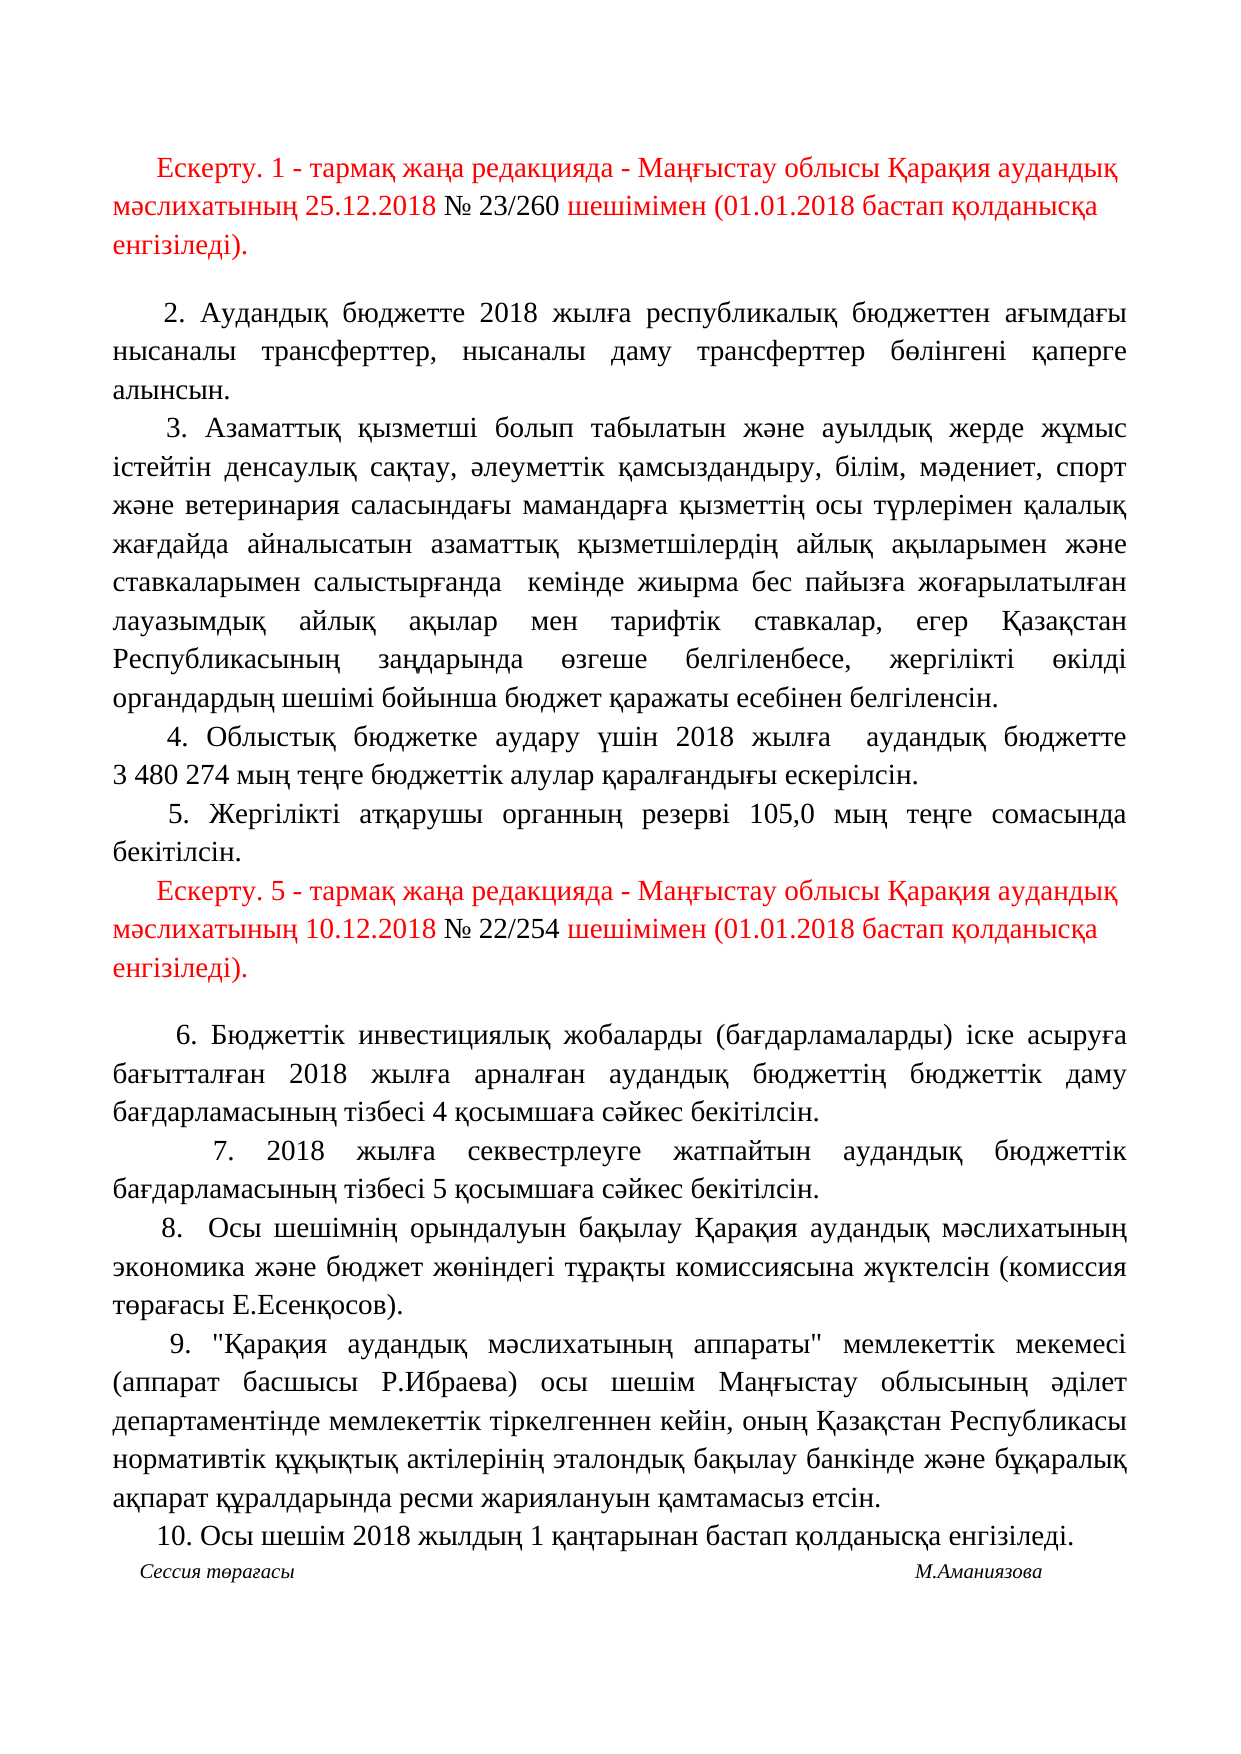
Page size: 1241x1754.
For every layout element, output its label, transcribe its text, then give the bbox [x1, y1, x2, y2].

text 10. Осы шешім 2018 жылдың 1 қаңтарынан бастап қолданысқа енгізіледі. [112, 1518, 1128, 1552]
text 4. Облыстық бюджетке аудару үшін 2018 жылға аудандық бюджетте 3 480 274 мың теңге бюджеттік алулар қаралғандығы ескерілсін. [112, 719, 1128, 791]
text Ескерту. 1 - тармақ жаңа редакцияда - Маңғыстау облысы Қарақия аудандық мәслихатының 25.12.2018 № 23/260 шешімімен (01.01.2018 бастап қолданысқа енгізіледі). [112, 150, 1128, 291]
table_header М.Аманиязова [913, 1557, 1240, 1588]
text Ескерту. 5 - тармақ жаңа редакцияда - Маңғыстау облысы Қарақия аудандық мәслихатының 10.12.2018 № 22/254 шешімімен (01.01.2018 бастап қолданысқа енгізіледі). [112, 873, 1128, 1014]
text 7. 2018 жылға секвестрлеуге жатпайтын аудандық бюджеттік бағдарламасының тізбесі 5 қосымшаға сәйкес бекітілсін. [112, 1133, 1128, 1205]
text 2. Аудандық бюджетте 2018 жылға республикалық бюджеттен ағымдағы нысаналы трансферттер, нысаналы даму трансферттер бөлінгені қаперге алынсын. [112, 295, 1128, 405]
text 9. "Қарақия аудандық мәслихатының аппараты" мемлекеттік мекемесі (аппарат басшысы Р.Ибраева) осы шешім Маңғыстау облысының әділет департаментінде мемлекеттік тіркелгеннен кейін, оның Қазақстан Республикасы нормативтік құқықтық актілерінің эталондық бақылау банкінде және бұқаралық ақпарат құралдарында ресми жариялануын қамтамасыз етсін. [112, 1326, 1128, 1513]
text 5. Жергілікті атқарушы органның резерві 105,0 мың теңге сомасында бекітілсін. [112, 796, 1128, 868]
text 6. Бюджеттік инвестициялық жобаларды (бағдарламаларды) іске асыруға бағытталған 2018 жылға арналған аудандық бюджеттің бюджеттік даму бағдарламасының тізбесі 4 қосымшаға сәйкес бекітілсін. [112, 1017, 1128, 1128]
text 8. Осы шешімнің орындалуын бақылау Қарақия аудандық мәслихатының экономика және бюджет жөніндегі тұрақты комиссиясына жүктелсін (комиссия төрағасы Е.Есенқосов). [112, 1210, 1128, 1321]
text 3. Азаматтық қызметші болып табылатын және ауылдық жерде жұмыс істейтін денсаулық сақтау, әлеуметтік қамсыздандыру, білім, мәдениет, спорт және ветеринария саласындағы мамандарға қызметтің осы түрлерімен қалалық жағдайда айналысатын азаматтық қызметшілердің айлық ақыларымен және ставкаларымен салыстырғанда кемінде жиырма бес пайызға жоғарылатылған лауазымдық айлық ақылар мен тарифтік ставкалар, егер Қазақстан Республикасының заңдарында өзгеше белгіленбесе, жергілікті өкілді органдардың шешімі бойынша бюджет қаражаты есебінен белгіленсін. [112, 410, 1128, 714]
table_header Сессия төрағасы [101, 1557, 913, 1588]
